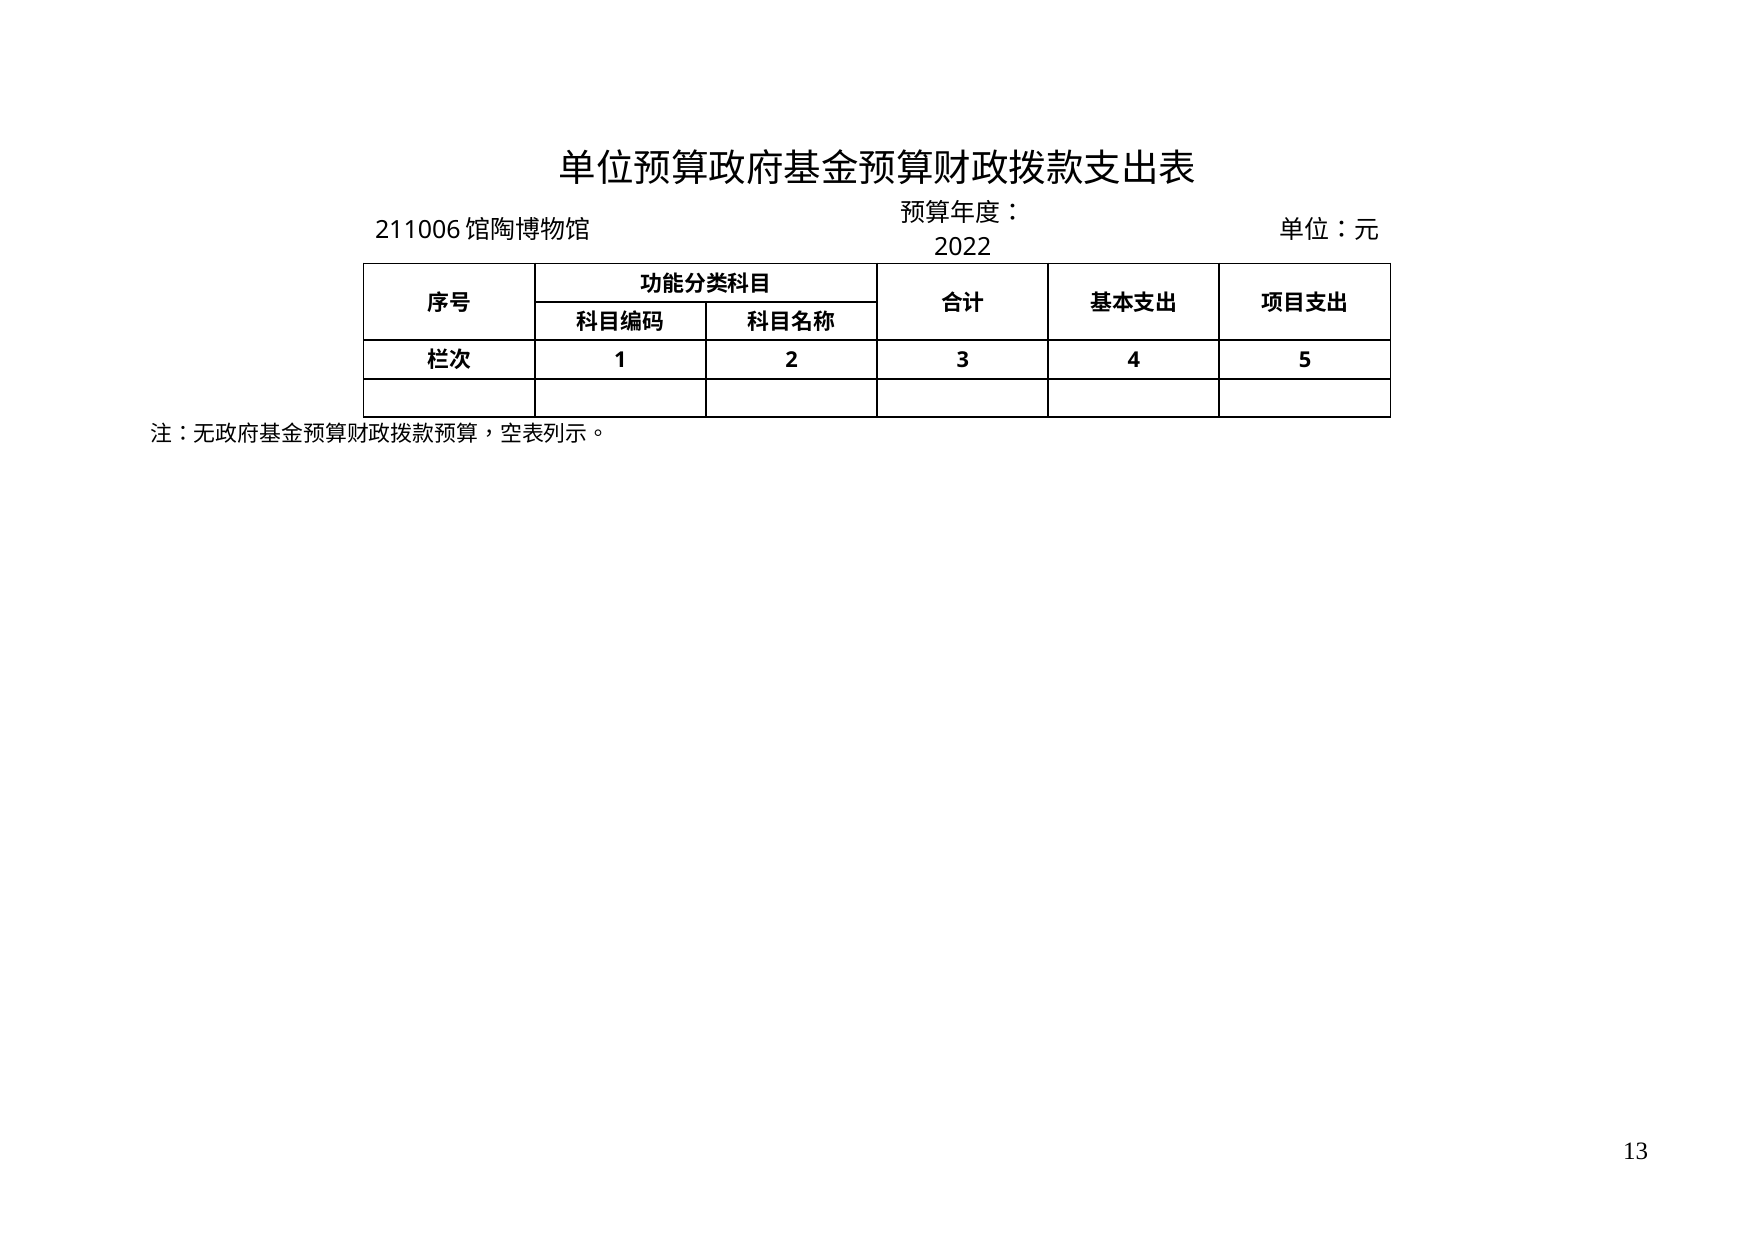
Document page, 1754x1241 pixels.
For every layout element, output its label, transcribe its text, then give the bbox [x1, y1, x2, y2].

text 注：无政府基金预算财政拨款预算，空表列示。 [106, 418, 1648, 448]
table_cell 项目支出 [1220, 264, 1390, 339]
table_cell 序号 [364, 264, 534, 339]
table_header 单位：元 [1049, 195, 1390, 262]
table_cell 栏次 [364, 341, 534, 378]
table_cell 功能分类科目 [536, 264, 876, 301]
table_cell [1220, 380, 1390, 416]
table_cell 科目编码 [536, 303, 705, 339]
table_cell [364, 380, 534, 416]
table_cell 2 [707, 341, 876, 378]
table_cell 4 [1049, 341, 1218, 378]
text 单位预算政府基金预算财政拨款支出表 [106, 142, 1648, 193]
table_cell [878, 380, 1047, 416]
table_cell 合计 [878, 264, 1047, 339]
table_cell 5 [1220, 341, 1390, 378]
table_cell [536, 380, 705, 416]
table_cell 基本支出 [1049, 264, 1218, 339]
table_header 预算年度：2022 [878, 195, 1047, 262]
table_cell 科目名称 [707, 303, 876, 339]
table_cell 3 [878, 341, 1047, 378]
table_cell [707, 380, 876, 416]
table_header 211006馆陶博物馆 [364, 195, 876, 262]
table_cell 1 [536, 341, 705, 378]
table_cell [1049, 380, 1218, 416]
